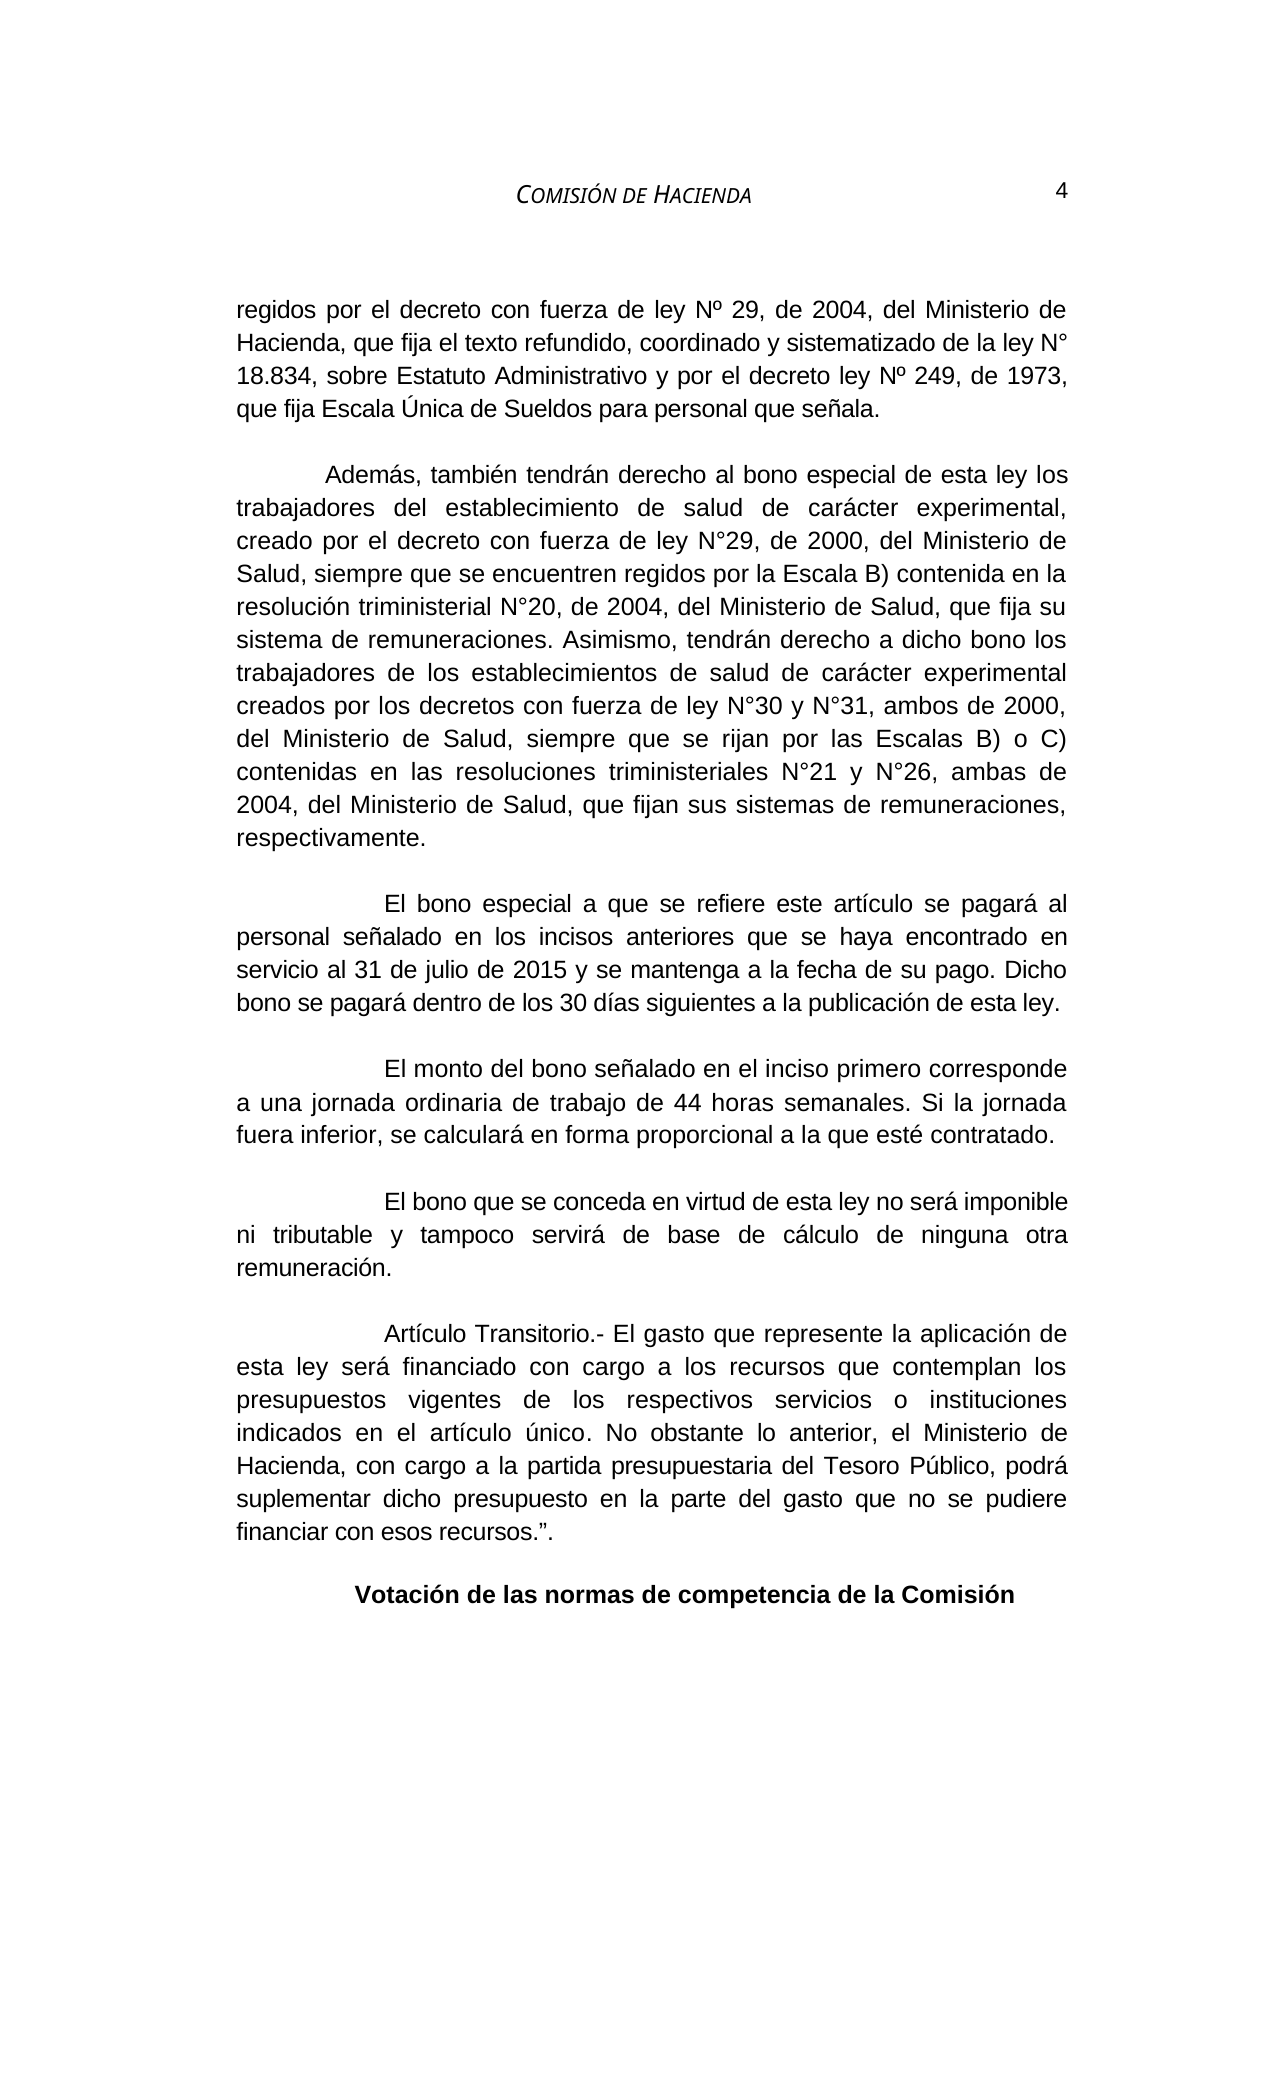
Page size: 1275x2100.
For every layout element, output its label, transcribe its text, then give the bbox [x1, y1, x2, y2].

text El bono especial a que se refiere este artículo se pagará al personal señalado en los incisos anteriores que se haya encontrado en servicio al 31 de julio de 2015 y se mantenga a la fecha de su pago. Dicho bono se pagará dentro de los 30 días siguientes a la publicación de esta ley. [236, 889, 1068, 1017]
text El bono que se conceda en virtud de esta ley no será imponible ni tributable y tampoco servirá de base de cálculo de ninguna otra remuneración. [236, 1187, 1068, 1281]
text Artículo Transitorio.- El gasto que represente la aplicación de esta ley será financiado con cargo a los recursos que contemplan los presupuestos vigentes de los respectivos servicios o instituciones indicados en el artículo único. No obstante lo anterior, el Ministerio de Hacienda, con cargo a la partida presupuestaria del Tesoro Público, podrá suplementar dicho presupuesto en la parte del gasto que no se pudiere financiar con esos recursos.”. [236, 1319, 1068, 1546]
text El monto del bono señalado en el inciso primero corresponde a una jornada ordinaria de trabajo de 44 horas semanales. Si la jornada fuera inferior, se calculará en forma proporcional a la que esté contratado. [236, 1054, 1068, 1149]
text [236, 295, 1068, 423]
text Además, también tendrán derecho al bono especial de esta ley los trabajadores del establecimiento de salud de carácter experimental, creado por el decreto con fuerza de ley N°29, de 2000, del Ministerio de Salud, siempre que se encuentren regidos por la Escala B) contenida en la resolución triministerial N°20, de 2004, del Ministerio de Salud, que fija su sistema de remuneraciones. Asimismo, tendrán derecho a dicho bono los trabajadores de los establecimientos de salud de carácter experimental creados por los decretos con fuerza de ley N°30 y N°31, ambos de 2000, del Ministerio de Salud, siempre que se rijan por las Escalas B) o C) contenidas en las resoluciones triministeriales N°21 y N°26, ambas de 2004, del Ministerio de Salud, que fijan sus sistemas de remuneraciones, respectivamente. [236, 460, 1068, 852]
text Votación de las normas de competencia de la Comisión [236, 1580, 1063, 1609]
